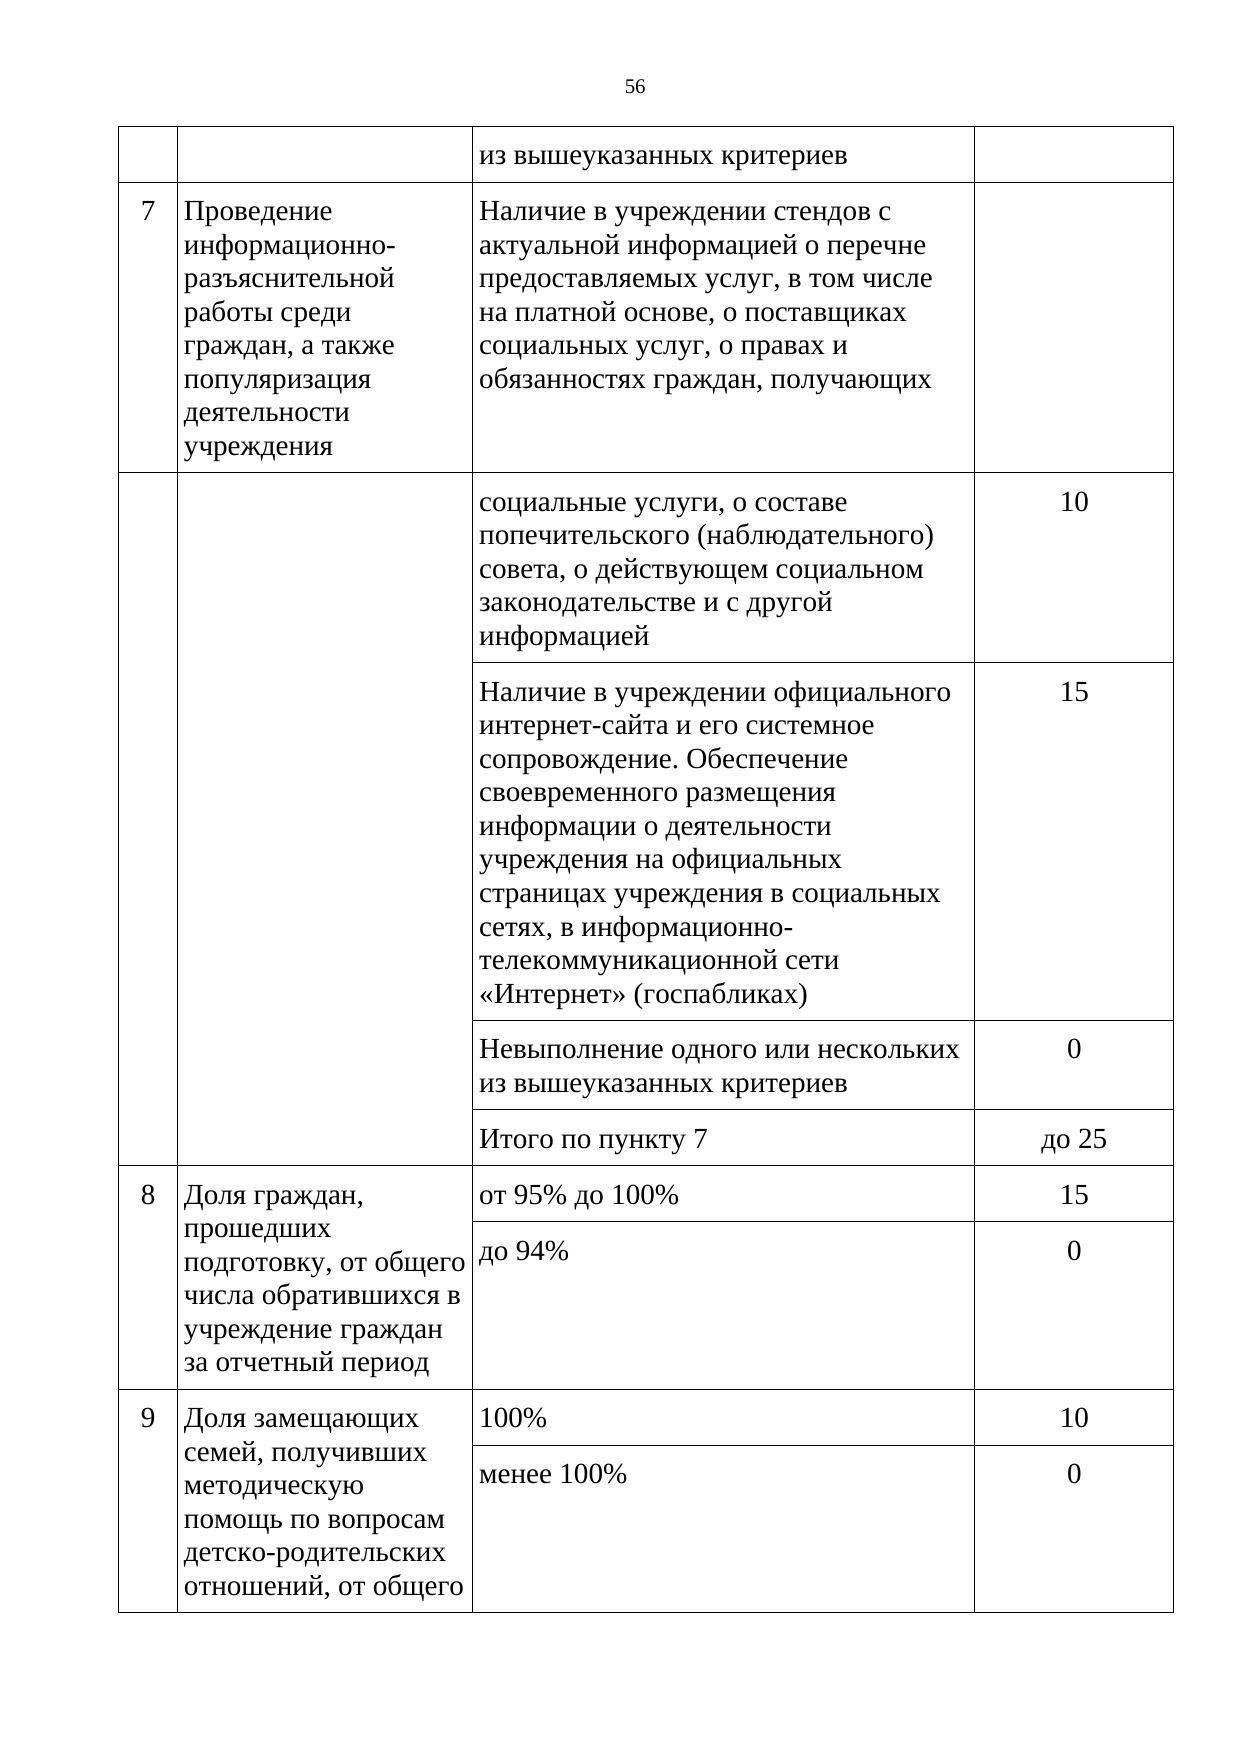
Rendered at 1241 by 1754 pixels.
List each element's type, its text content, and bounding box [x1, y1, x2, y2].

table_cell 15 [975, 663, 1173, 1020]
table_cell [178, 473, 472, 1165]
table_cell [119, 473, 177, 1165]
table_cell Доля замещающих семей, получивших методическую помощь по вопросам детско-родительских отношений, от общего количества замещающих семей, обратившихся в учреждение за отчетный период [178, 1390, 472, 1612]
table_cell 0 [975, 1021, 1173, 1109]
table_cell 9 [119, 1390, 177, 1612]
table_cell 7 [119, 183, 177, 472]
table_cell Наличие в учреждении официального интернет-сайта и его системное сопровождение. Обеспечение своевременного размещения информации о деятельности учреждения на официальных страницах учреждения в социальных сетях, в информационно-телекоммуникационной сети «Интернет» (госпабликах) [473, 663, 974, 1020]
table_cell Наличие в учреждении стендов с актуальной информацией о перечне предоставляемых услуг, в том числе на платной основе, о поставщиках социальных услуг, о правах и обязанностях граждан, получающих [473, 183, 974, 472]
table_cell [473, 127, 974, 182]
table_cell Проведение информационно-разъяснительной работы среди граждан, а также популяризация деятельности учреждения [178, 183, 472, 472]
table_cell 100% [473, 1390, 974, 1444]
table_cell Итого по пункту 7 [473, 1110, 974, 1165]
table_cell 0 [975, 127, 1173, 182]
table_cell 0 [975, 1222, 1173, 1389]
table_cell 0 [975, 1446, 1173, 1612]
table_cell от 95% до 100% [473, 1166, 974, 1221]
table_cell 10 [975, 1390, 1173, 1444]
table_cell [975, 183, 1173, 472]
table_cell Доля граждан, прошедших подготовку, от общего числа обратившихся в учреждение граждан за отчетный период [178, 1166, 472, 1389]
table_cell 8 [119, 1166, 177, 1389]
table_cell социальные услуги, о составе попечительского (наблюдательного) совета, о действующем социальном законодательстве и с другой информацией [473, 473, 974, 662]
table_cell менее 100% [473, 1446, 974, 1612]
table_cell 15 [975, 1166, 1173, 1221]
table_cell до 94% [473, 1222, 974, 1389]
table_cell 10 [975, 473, 1173, 662]
table_cell до 25 [975, 1110, 1173, 1165]
table_cell Невыполнение одного или нескольких из вышеуказанных критериев [473, 1021, 974, 1109]
